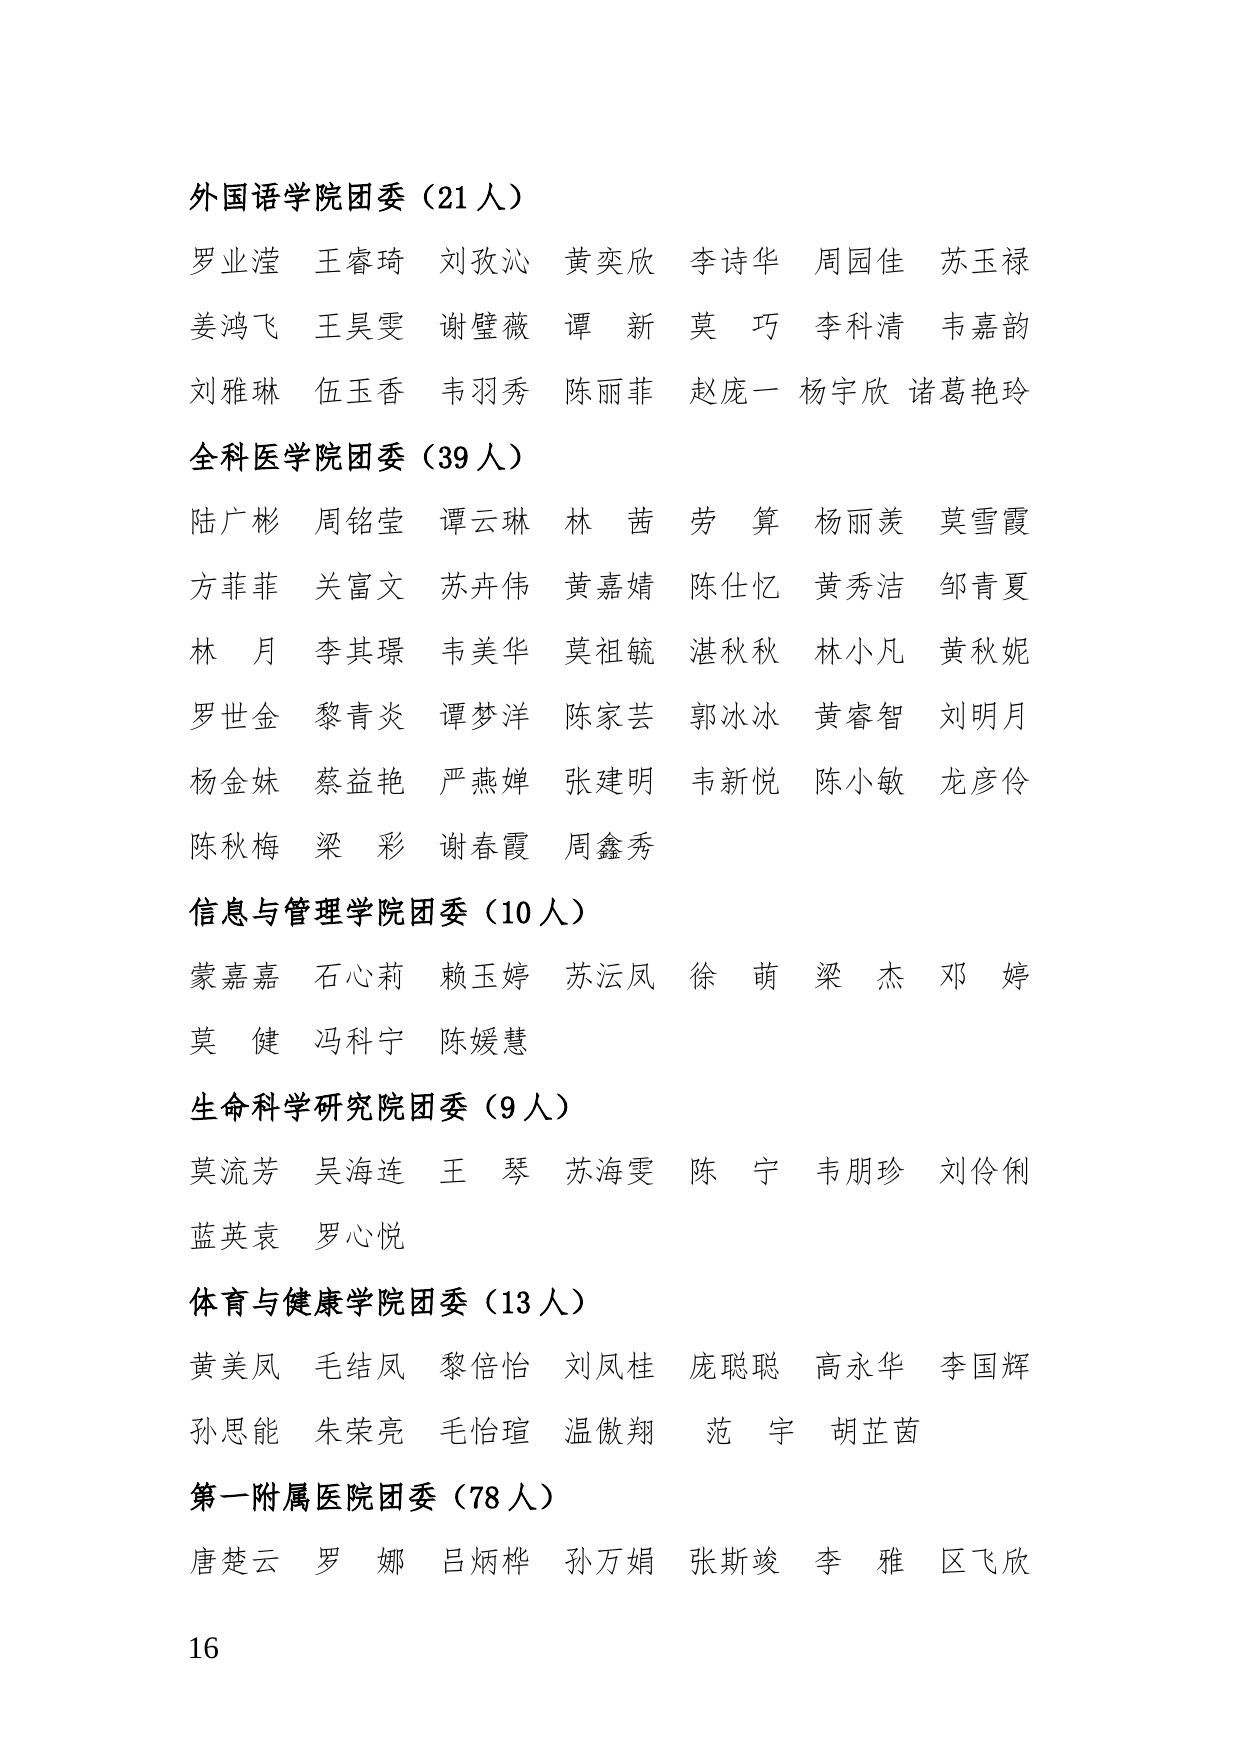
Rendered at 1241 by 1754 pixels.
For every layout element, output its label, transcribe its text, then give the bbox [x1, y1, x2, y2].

text 杨金妹 蔡益艳 严燕婵 张建明 韦新悦 陈小敏 龙彦伶 [187, 747, 1053, 812]
text 林 月 李其璟 韦美华 莫祖毓 湛秋秋 林小凡 黄秋妮 [187, 617, 1053, 682]
text 方菲菲 关富文 苏卉伟 黄嘉婧 陈仕忆 黄秀洁 邹青夏 [187, 552, 1053, 617]
text 蒙嘉嘉 石心莉 赖玉婷 苏沄凤 徐 萌 梁 杰 邓 婷 [187, 942, 1053, 1007]
text 陆广彬 周铭莹 谭云琳 林 茜 劳 算 杨丽羡 莫雪霞 [187, 487, 1053, 552]
text 信息与管理学院团委（10人） [187, 877, 1053, 942]
text 蓝英袁 罗心悦 [187, 1202, 1053, 1267]
text 唐楚云 罗 娜 吕炳桦 孙万娟 张斯竣 李 雅 区飞欣 [187, 1527, 1053, 1592]
text 孙思能 朱荣亮 毛怡瑄 温傲翔 范 宇 胡芷茵 [187, 1397, 1053, 1462]
text 姜鸿飞 王昊雯 谢璧薇 谭 新 莫 巧 李科清 韦嘉韵 [187, 292, 1053, 357]
text 莫流芳 吴海连 王 琴 苏海雯 陈 宁 韦朋珍 刘伶俐 [187, 1137, 1053, 1202]
text 外国语学院团委（21人） [187, 162, 1053, 227]
text 刘雅琳 伍玉香 韦羽秀 陈丽菲 赵庞一 杨宇欣 诸葛艳玲 [187, 357, 1053, 422]
text 第一附属医院团委（78人） [187, 1462, 1053, 1527]
text 全科医学院团委（39人） [187, 422, 1053, 487]
text 罗世金 黎青炎 谭梦洋 陈家芸 郭冰冰 黄睿智 刘明月 [187, 682, 1053, 747]
text 体育与健康学院团委（13人） [187, 1267, 1053, 1332]
text 生命科学研究院团委（9人） [187, 1072, 1053, 1137]
text 黄美凤 毛结凤 黎倍怡 刘凤桂 庞聪聪 高永华 李国辉 [187, 1332, 1053, 1397]
text 罗业滢 王睿琦 刘孜沁 黄奕欣 李诗华 周园佳 苏玉禄 [187, 227, 1053, 292]
text 莫 健 冯科宁 陈媛慧 [187, 1007, 1053, 1072]
text 陈秋梅 梁 彩 谢春霞 周鑫秀 [187, 812, 1053, 877]
